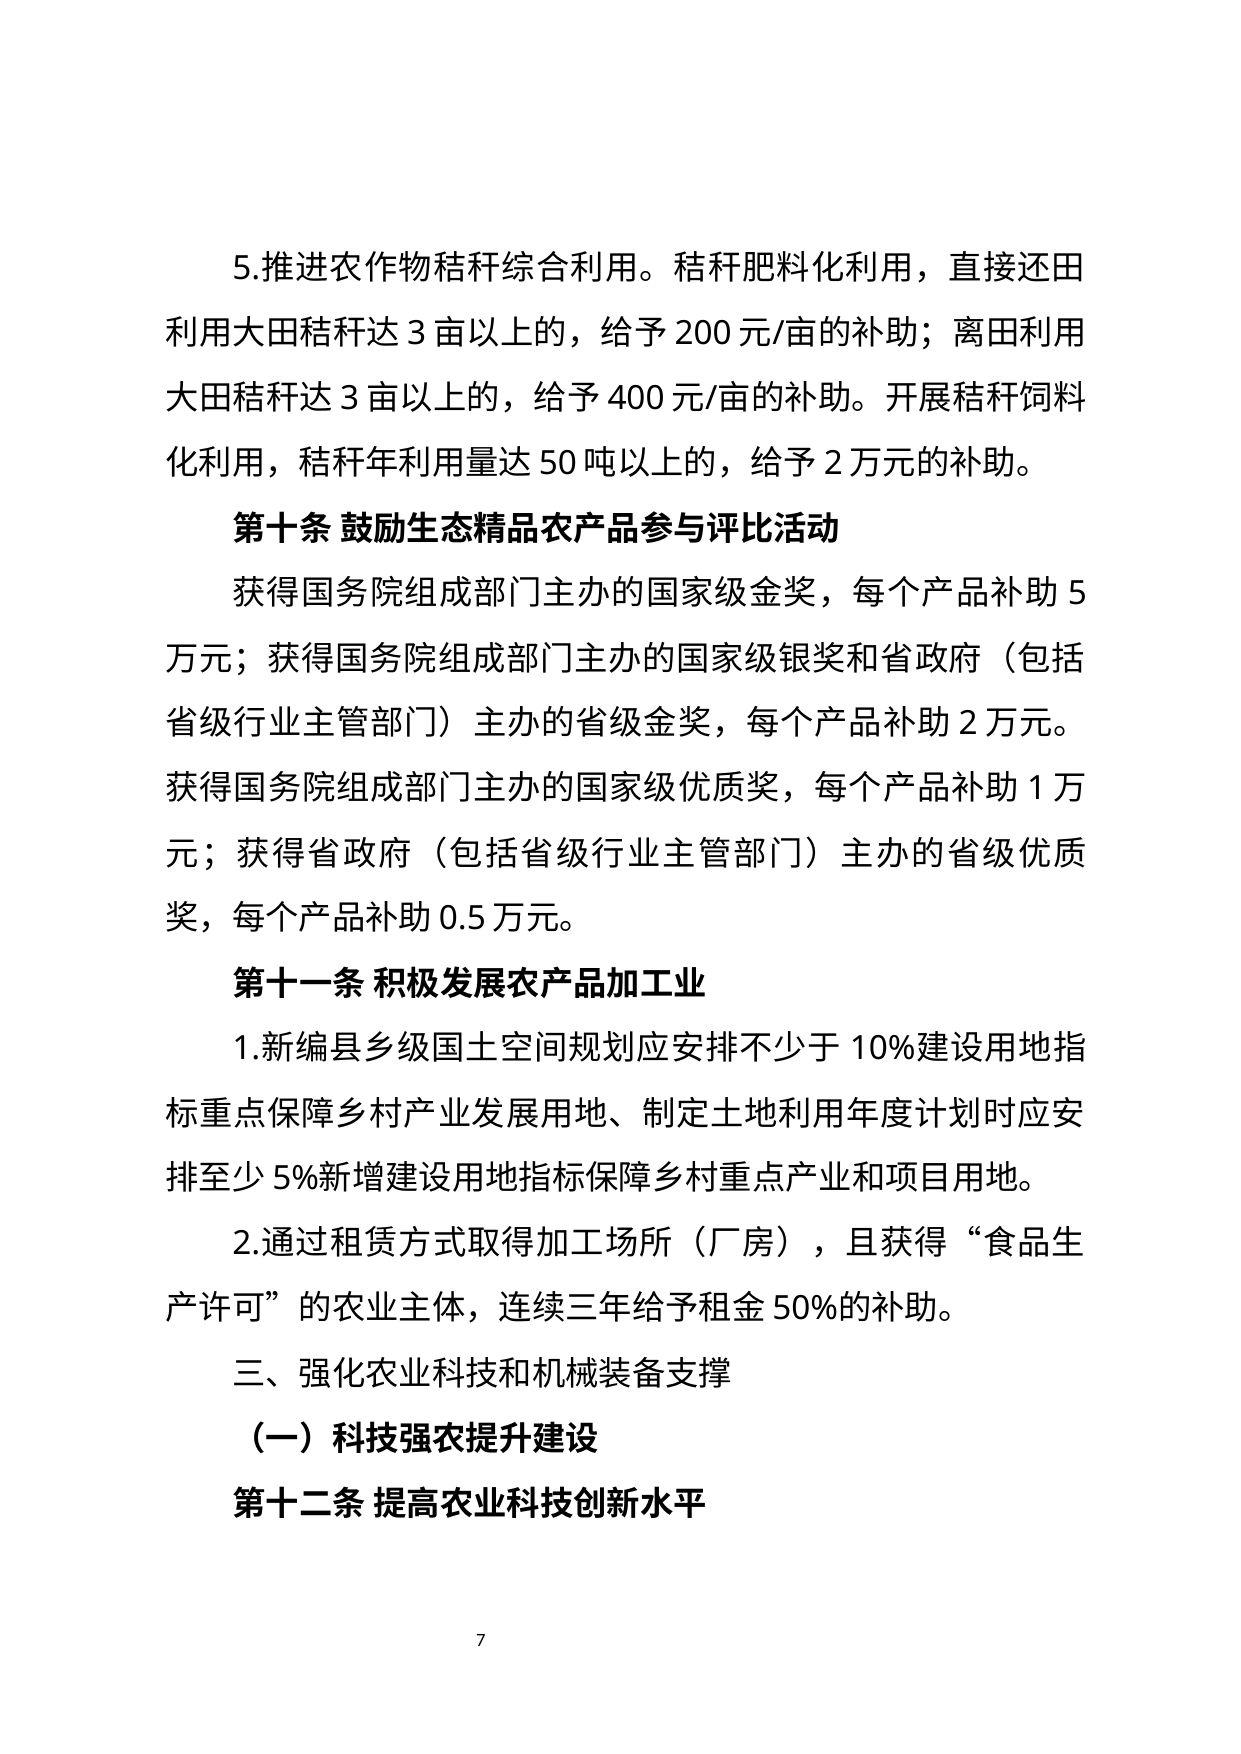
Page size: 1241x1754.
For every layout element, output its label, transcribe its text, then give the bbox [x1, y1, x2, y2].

text 5.推进农作物秸秆综合利用。秸秆肥料化利用，直接还田利用大田秸秆达3亩以上的，给予200元/亩的补助；离田利用大田秸秆达3亩以上的，给予400元/亩的补助。开展秸秆饲料化利用，秸秆年利用量达50吨以上的，给予2万元的补助。 [165, 233, 1087, 493]
text （一）科技强农提升建设 [165, 1403, 1087, 1468]
text 2.通过租赁方式取得加工场所（厂房），且获得“食品生产许可”的农业主体，连续三年给予租金50%的补助。 [165, 1208, 1087, 1338]
text 1.新编县乡级国土空间规划应安排不少于10%建设用地指标重点保障乡村产业发展用地、制定土地利用年度计划时应安排至少5%新增建设用地指标保障乡村重点产业和项目用地。 [165, 1013, 1087, 1208]
text 三、强化农业科技和机械装备支撑 [165, 1338, 1087, 1403]
text 第十二条 提高农业科技创新水平 [165, 1468, 1087, 1533]
text 第十一条 积极发展农产品加工业 [165, 948, 1087, 1013]
text 第十条 鼓励生态精品农产品参与评比活动 [165, 493, 1087, 558]
text 获得国务院组成部门主办的国家级金奖，每个产品补助5万元；获得国务院组成部门主办的国家级银奖和省政府（包括省级行业主管部门）主办的省级金奖，每个产品补助2万元。获得国务院组成部门主办的国家级优质奖，每个产品补助1万元；获得省政府（包括省级行业主管部门）主办的省级优质奖，每个产品补助0.5万元。 [165, 558, 1087, 948]
